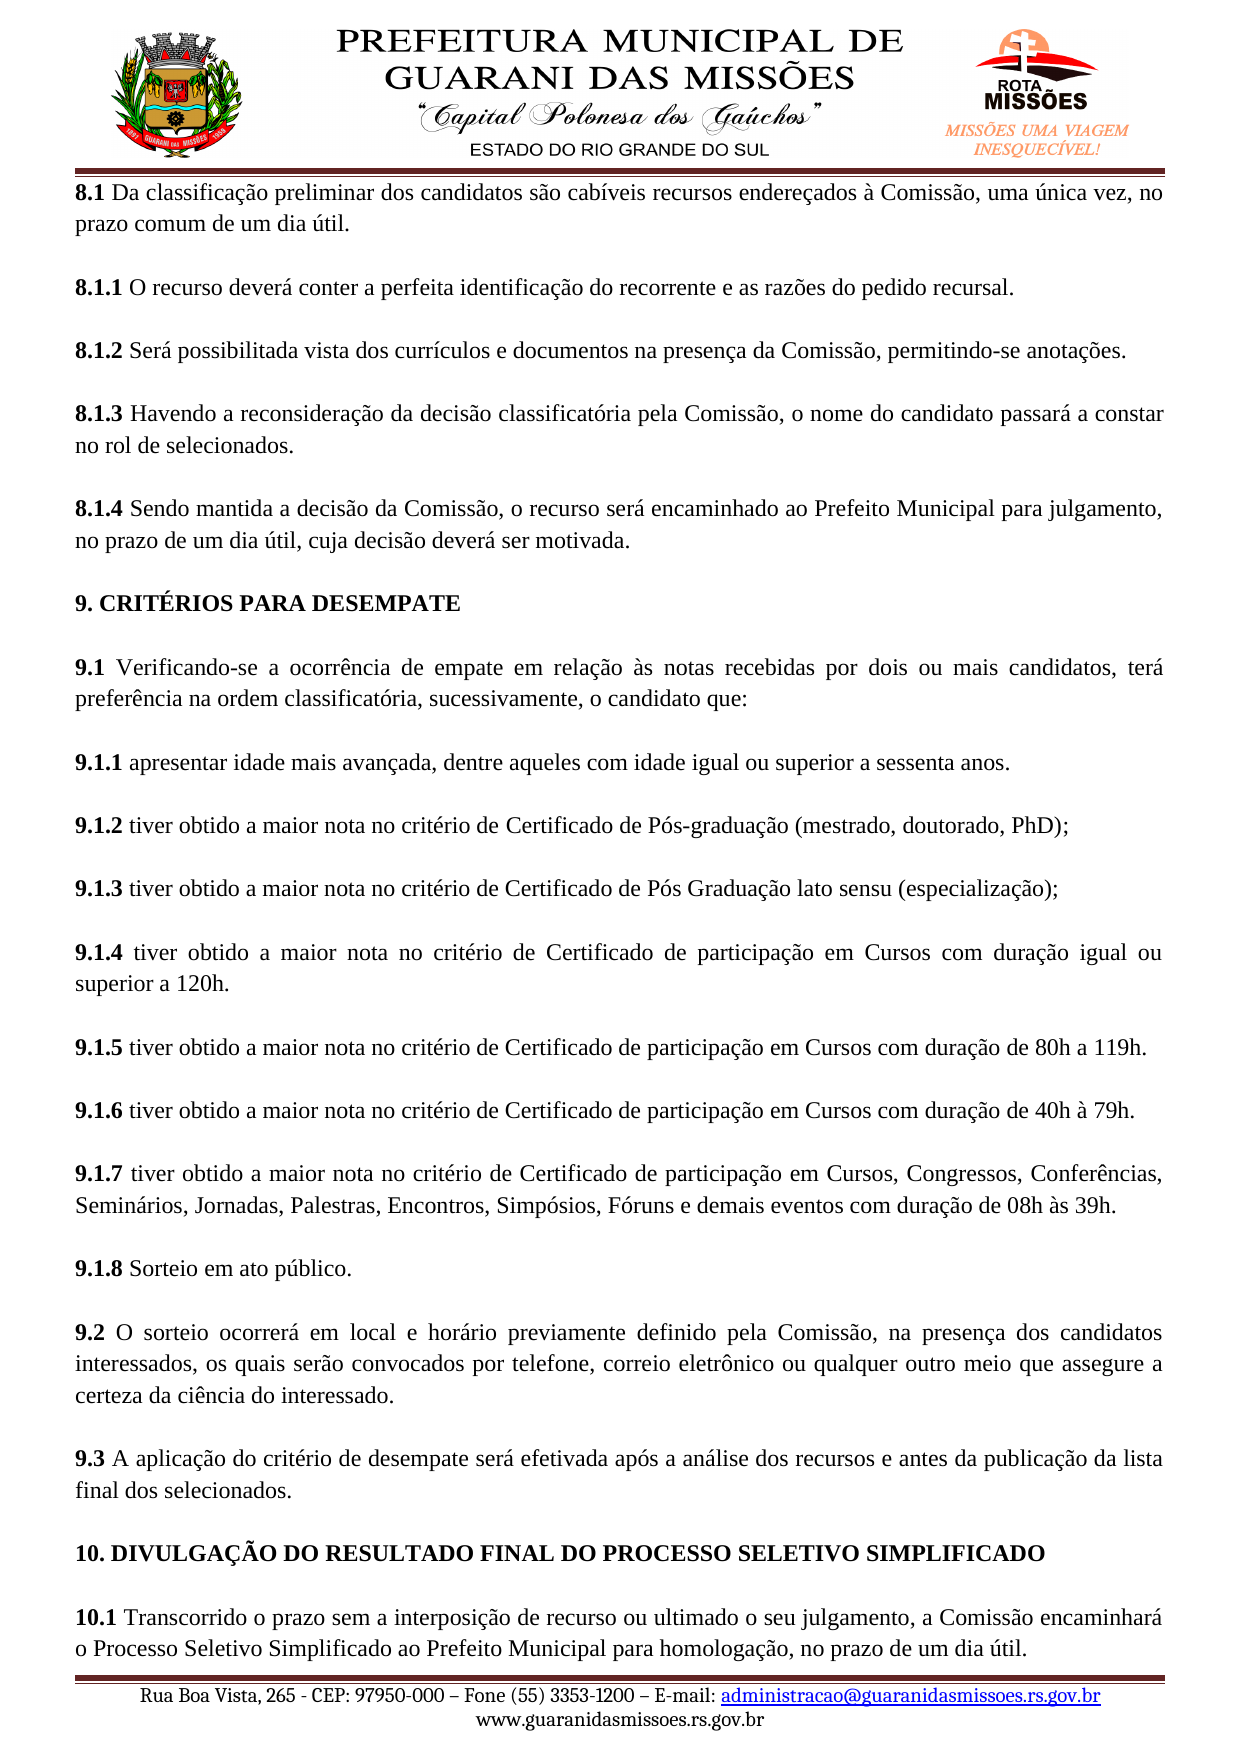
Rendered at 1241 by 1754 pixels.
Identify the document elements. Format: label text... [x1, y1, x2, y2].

text 9.1.8 Sorteio em ato público. [75, 1254, 1165, 1282]
text 8.1.3 Havendo a reconsideração da decisão classificatória pela Comissão, o nome do candidato passará a constar no rol de selecionados. [75, 399, 1165, 458]
text 9.1.7 tiver obtido a maior nota no critério de Certificado de participação em Cursos, Congressos, Conferências, Seminários, Jornadas, Palestras, Encontros, Simpósios, Fóruns e demais eventos com duração de 08h às 39h. [75, 1159, 1165, 1218]
picture [110, 29, 1130, 158]
text 9.1.4 tiver obtido a maior nota no critério de Certificado de participação em Cursos com duração igual ou superior a 120h. [75, 938, 1165, 997]
text 9.1.3 tiver obtido a maior nota no critério de Certificado de Pós Graduação lato sensu (especialização); [75, 874, 1165, 902]
text 9.2 O sorteio ocorrerá em local e horário previamente definido pela Comissão, na presença dos candidatos interessados, os quais serão convocados por telefone, correio eletrônico ou qualquer outro meio que assegure a certeza da ciência do interessado. [75, 1318, 1165, 1408]
text 10. DIVULGAÇÃO DO RESULTADO FINAL DO PROCESSO SELETIVO SIMPLIFICADO [75, 1539, 1165, 1567]
text 9. CRITÉRIOS PARA DESEMPATE [75, 589, 1165, 617]
text 9.1.6 tiver obtido a maior nota no critério de Certificado de participação em Cursos com duração de 40h à 79h. [75, 1096, 1165, 1123]
text 9.1 Verificando-se a ocorrência de empate em relação às notas recebidas por dois ou mais candidatos, terá preferência na ordem classificatória, sucessivamente, o candidato que: [75, 652, 1165, 712]
text 9.1.5 tiver obtido a maior nota no critério de Certificado de participação em Cursos com duração de 80h a 119h. [75, 1033, 1165, 1060]
text 10.1 Transcorrido o prazo sem a interposição de recurso ou ultimado o seu julgamento, a Comissão encaminhará o Processo Seletivo Simplificado ao Prefeito Municipal para homologação, no prazo de um dia útil. [75, 1603, 1165, 1662]
text 8.1.2 Será possibilitada vista dos currículos e documentos na presença da Comissão, permitindo-se anotações. [75, 336, 1165, 363]
text 8.1.4 Sendo mantida a decisão da Comissão, o recurso será encaminhado ao Prefeito Municipal para julgamento, no prazo de um dia útil, cuja decisão deverá ser motivada. [75, 494, 1165, 553]
text 8.1 Da classificação preliminar dos candidatos são cabíveis recursos endereçados à Comissão, uma única vez, no prazo comum de um dia útil. [75, 177, 1165, 237]
text 9.1.1 apresentar idade mais avançada, dentre aqueles com idade igual ou superior a sessenta anos. [75, 747, 1165, 775]
text 8.1.1 O recurso deverá conter a perfeita identificação do recorrente e as razões do pedido recursal. [75, 272, 1165, 300]
text 9.1.2 tiver obtido a maior nota no critério de Certificado de Pós-graduação (mestrado, doutorado, PhD); [75, 811, 1165, 838]
text 9.3 A aplicação do critério de desempate será efetivada após a análise dos recursos e antes da publicação da lista final dos selecionados. [75, 1444, 1165, 1503]
